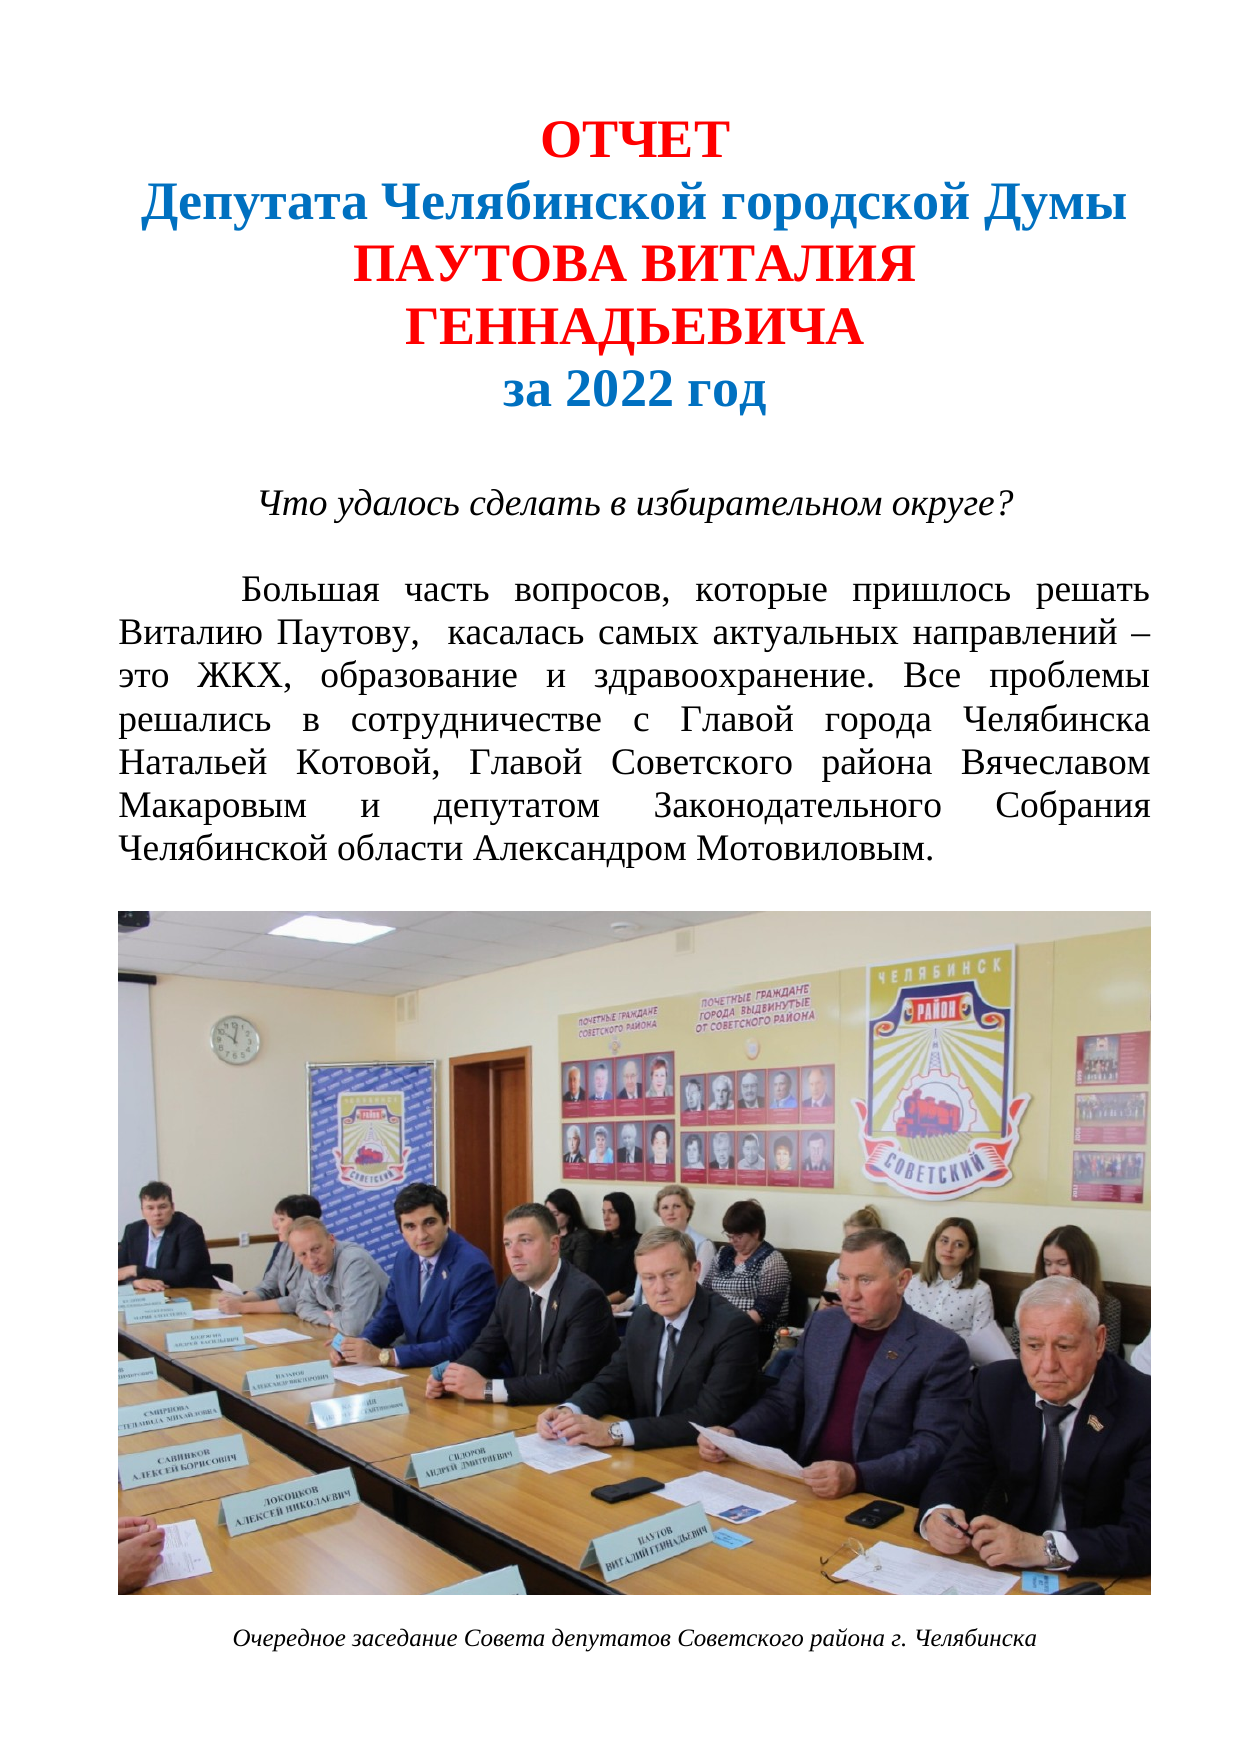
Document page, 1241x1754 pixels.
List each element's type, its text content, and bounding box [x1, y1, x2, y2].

text за 2022 год [118, 356, 1152, 418]
picture [118, 911, 1151, 1595]
text Что удалось сделать в избирательном округе? [118, 480, 1152, 523]
text Большая часть вопросов, которые пришлось решать Виталию Паутову, касалась самых актуальных направлений – это ЖКХ, образование и здравоохранение. Все проблемы решались в сотрудничестве с Главой города Челябинска Натальей Котовой, Главой Советского района Вячеславом Макаровым и депутатом Законодательного Собрания Челябинской области Александром Мотовиловым. [118, 567, 1152, 868]
text ПАУТОВА ВИТАЛИЯ ГЕННАДЬЕВИЧА [118, 231, 1152, 356]
text Очередное заседание Совета депутатов Советского района г. Челябинска [118, 1623, 1152, 1652]
text Депутата Челябинской городской Думы [118, 169, 1152, 231]
text ОТЧЕТ [118, 107, 1152, 169]
